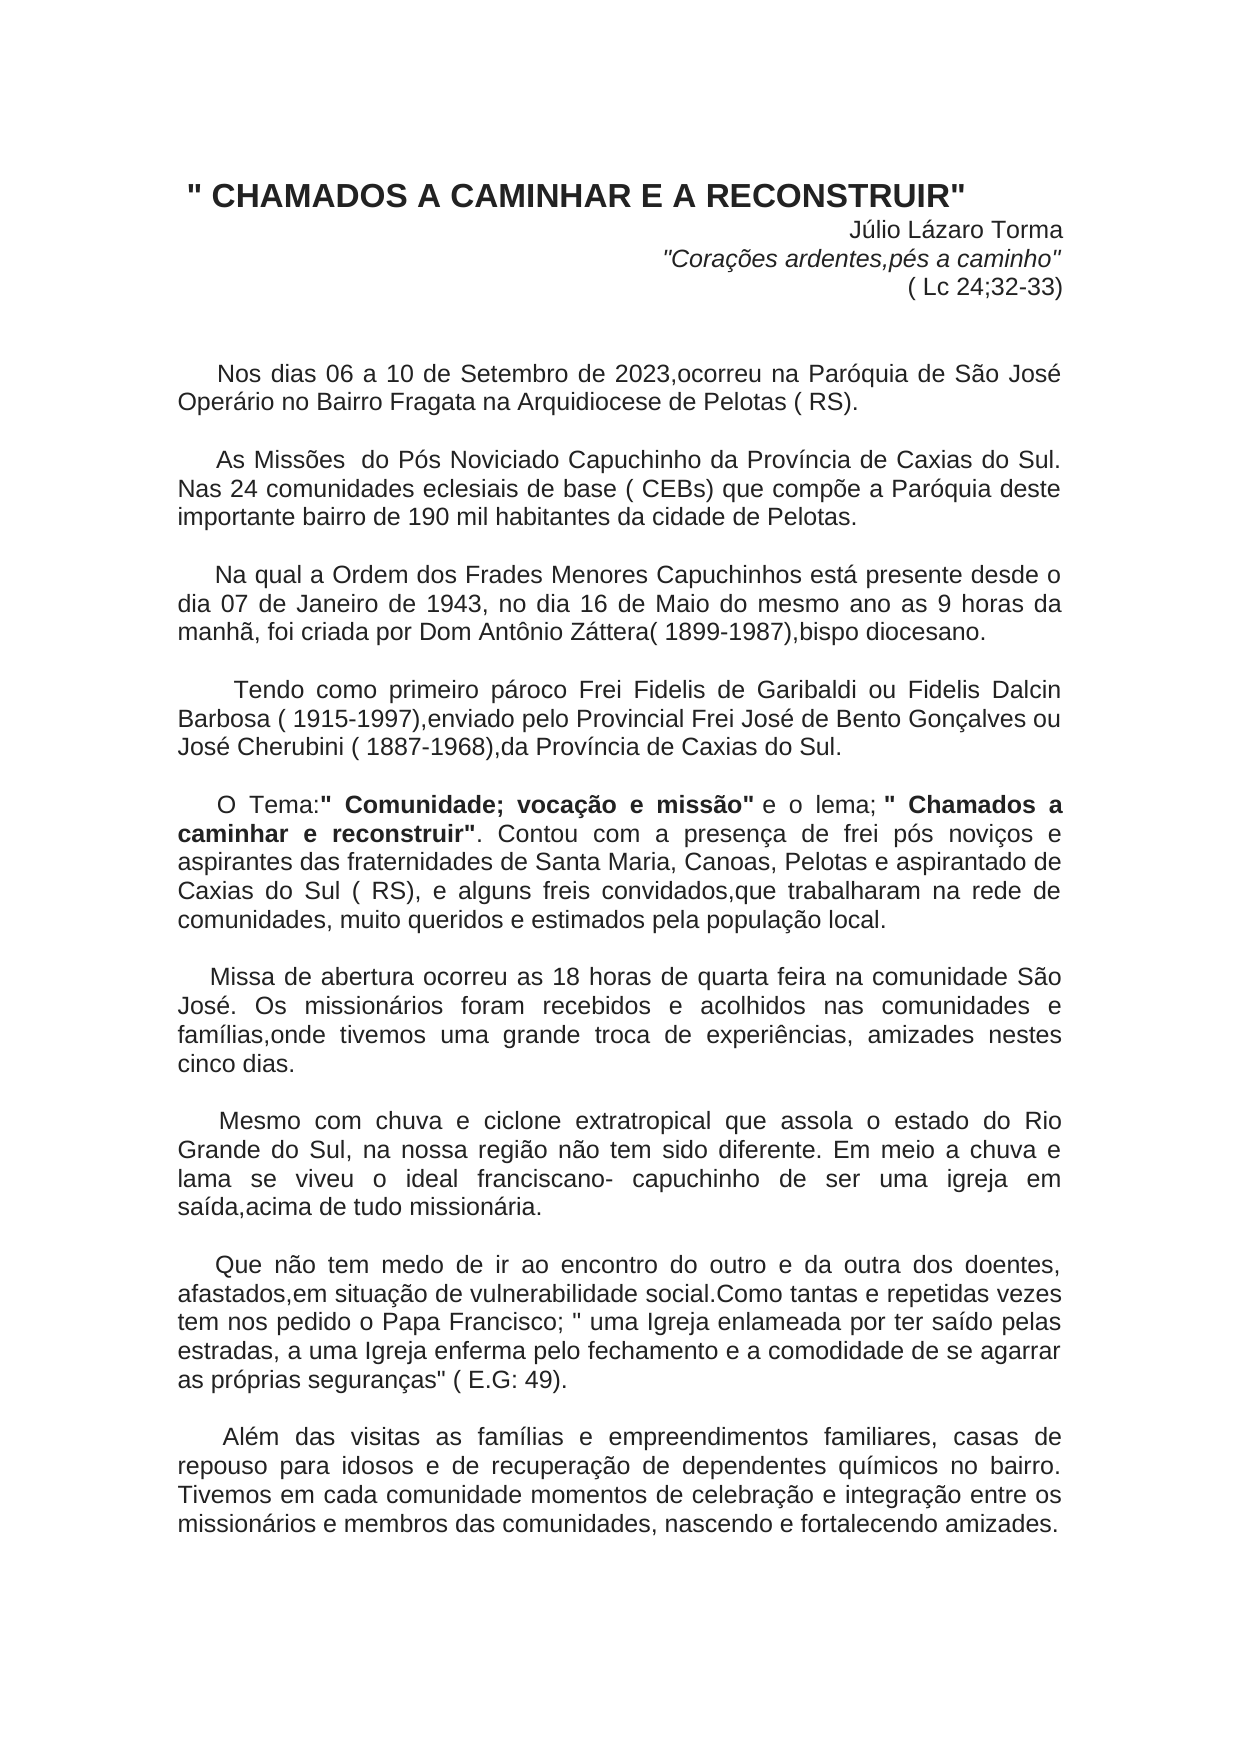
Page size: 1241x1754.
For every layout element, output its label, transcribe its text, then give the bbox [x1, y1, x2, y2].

text Na qual a Ordem dos Frades Menores Capuchinhos está presente desde o dia 07 de Janeiro de 1943, no dia 16 de Maio do mesmo ano as 9 horas da manhã, foi criada por Dom Antônio Záttera( 1899-1987),bispo diocesano. [177, 560, 1063, 646]
text O Tema:" Comunidade; vocação e missão" e o lema; " Chamados a caminhar e reconstruir". Contou com a presença de frei pós noviços e aspirantes das fraternidades de Santa Maria, Canoas, Pelotas e aspirantado de Caxias do Sul ( RS), e alguns freis convidados,que trabalharam na rede de comunidades, muito queridos e estimados pela população local. [177, 790, 1063, 933]
text Mesmo com chuva e ciclone extratropical que assola o estado do Rio Grande do Sul, na nossa região não tem sido diferente. Em meio a chuva e lama se viveu o ideal franciscano- capuchinho de ser uma igreja em saída,acima de tudo missionária. [177, 1106, 1063, 1221]
text Tendo como primeiro pároco Frei Fidelis de Garibaldi ou Fidelis Dalcin Barbosa ( 1915-1997),enviado pelo Provincial Frei José de Bento Gonçalves ou José Cherubini ( 1887-1968),da Província de Caxias do Sul. [177, 675, 1063, 761]
text As Missões do Pós Noviciado Capuchinho da Província de Caxias do Sul. Nas 24 comunidades eclesiais de base ( CEBs) que compõe a Paróquia deste importante bairro de 190 mil habitantes da cidade de Pelotas. [177, 445, 1063, 531]
text ( Lc 24;32-33) [177, 272, 1063, 301]
text Que não tem medo de ir ao encontro do outro e da outra dos doentes, afastados,em situação de vulnerabilidade social.Como tantas e repetidas vezes tem nos pedido o Papa Francisco; " uma Igreja enlameada por ter saído pelas estradas, a uma Igreja enferma pelo fechamento e a comodidade de se agarrar as próprias seguranças" ( E.G: 49). [177, 1250, 1063, 1393]
text Além das visitas as famílias e empreendimentos familiares, casas de repouso para idosos e de recuperação de dependentes químicos no bairro. Tivemos em cada comunidade momentos de celebração e integração entre os missionários e membros das comunidades, nascendo e fortalecendo amizades. [177, 1422, 1063, 1537]
text " CHAMADOS A CAMINHAR E A RECONSTRUIR" [177, 176, 1063, 215]
text Missa de abertura ocorreu as 18 horas de quarta feira na comunidade São José. Os missionários foram recebidos e acolhidos nas comunidades e famílias,onde tivemos uma grande troca de experiências, amizades nestes cinco dias. [177, 962, 1063, 1077]
text Júlio Lázaro Torma [177, 215, 1063, 243]
text Nos dias 06 a 10 de Setembro de 2023,ocorreu na Paróquia de São José Operário no Bairro Fragata na Arquidiocese de Pelotas ( RS). [177, 358, 1063, 416]
text "Corações ardentes,pés a caminho" [177, 243, 1063, 272]
